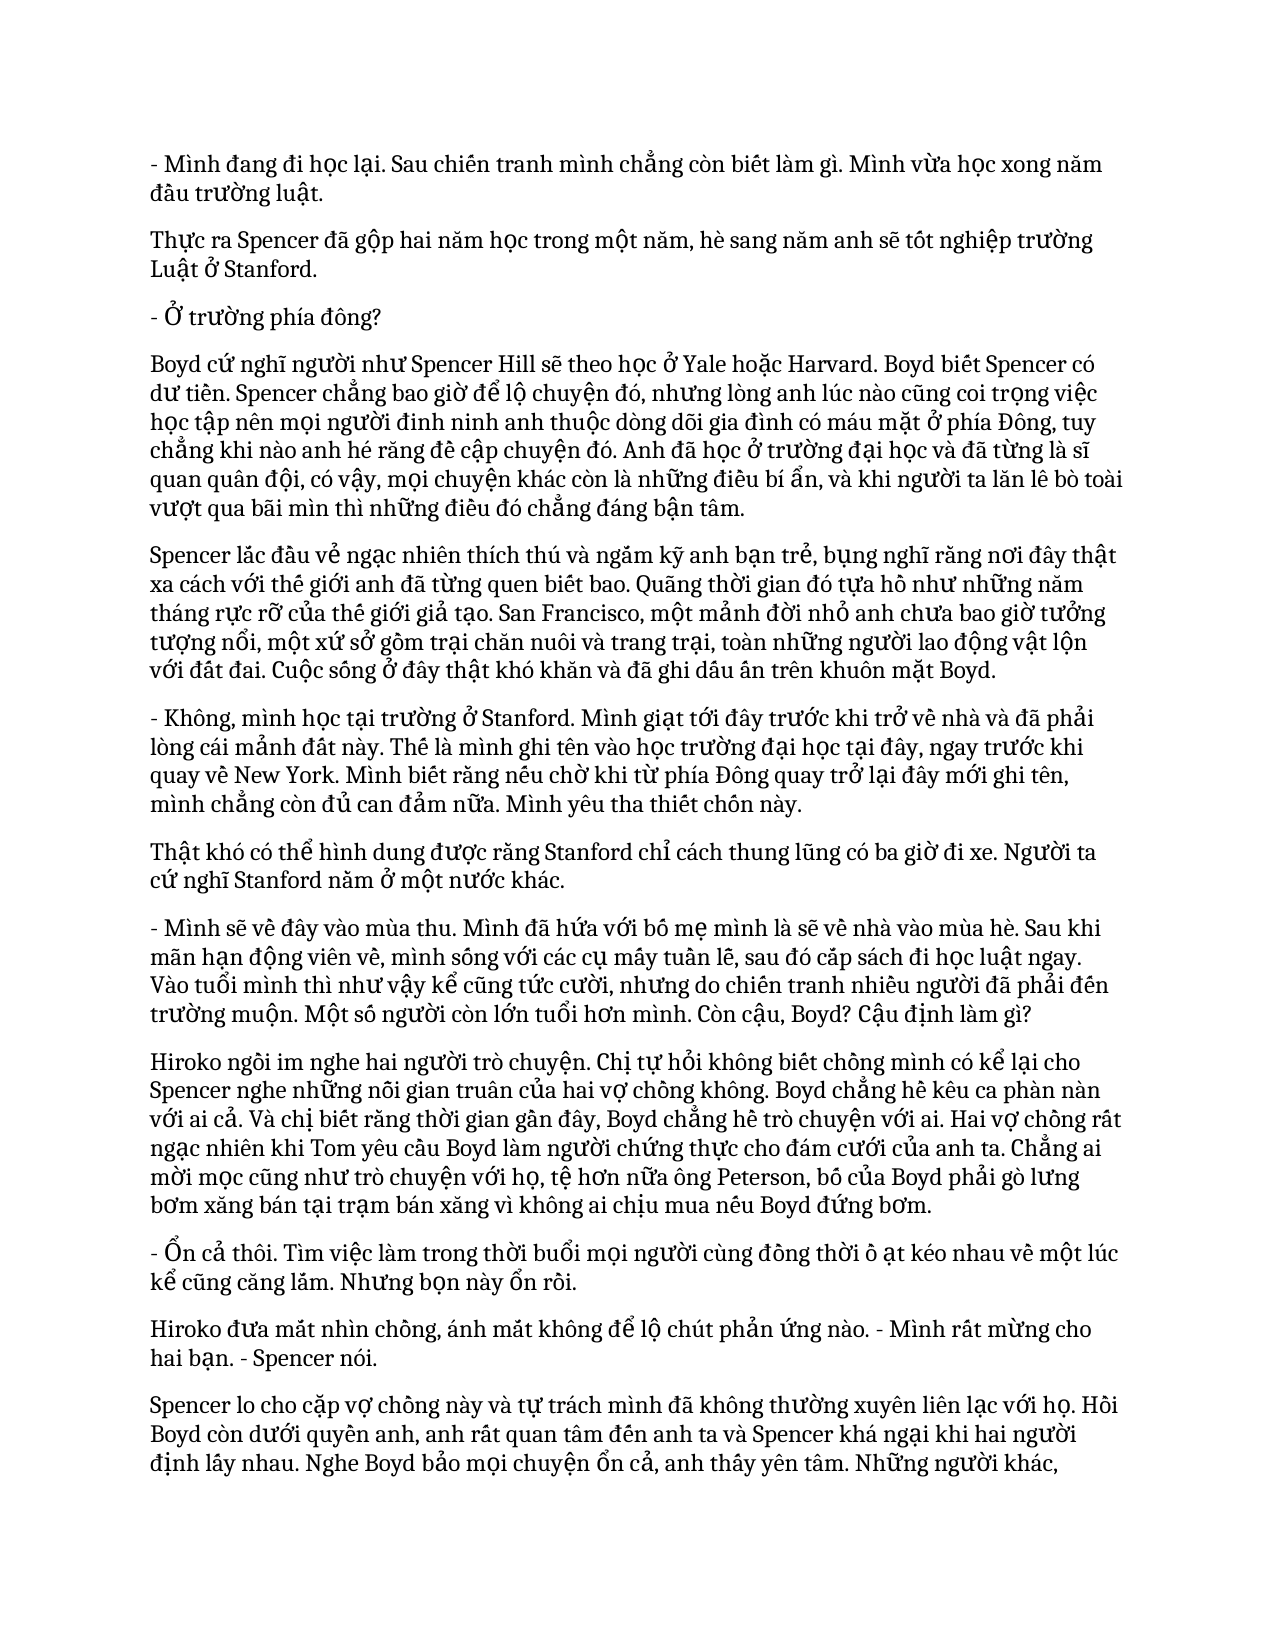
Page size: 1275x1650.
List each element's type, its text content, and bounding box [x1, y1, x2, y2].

text Thực ra Spencer đã gộp hai năm học trong một năm, hè sang năm anh sẽ tốt nghiệp trường Luật ở Stanford. [150, 226, 1125, 284]
text Hiroko ngồi im nghe hai người trò chuyện. Chị tự hỏi không biết chồng mình có kể lại cho Spencer nghe những nỗi gian truân của hai vợ chồng không. Boyd chẳng hề kêu ca phàn nàn với ai cả. Và chị biết rằng thời gian gần đây, Boyd chẳng hề trò chuyện với ai. Hai vợ chồng rất ngạc nhiên khi Tom yêu cầu Boyd làm người chứng thực cho đám cưới của anh ta. Chẳng ai mời mọc cũng như trò chuyện với họ, tệ hơn nữa ông Peterson, bố của Boyd phải gò lưng bơm xăng bán tại trạm bán xăng vì không ai chịu mua nếu Boyd đứng bơm. [150, 1047, 1125, 1220]
text Boyd cứ nghĩ người như Spencer Hill sẽ theo học ở Yale hoặc Harvard. Boyd biết Spencer có dư tiền. Spencer chẳng bao giờ để lộ chuyện đó, nhưng lòng anh lúc nào cũng coi trọng việc học tập nên mọi người đinh ninh anh thuộc dòng dõi gia đình có máu mặt ở phía Đông, tuy chẳng khi nào anh hé răng đề cập chuyện đó. Anh đã học ở trường đại học và đã từng là sĩ quan quân đội, có vậy, mọi chuyện khác còn là những điều bí ẩn, và khi người ta lăn lê bò toài vượt qua bãi mìn thì những điều đó chẳng đáng bận tâm. [150, 350, 1125, 522]
text Spencer lắc đầu vẻ ngạc nhiên thích thú và ngắm kỹ anh bạn trẻ, bụng nghĩ rằng nơi đây thật xa cách với thế giới anh đã từng quen biết bao. Quãng thời gian đó tựa hồ như những năm tháng rực rỡ của thế giới giả tạo. San Francisco, một mảnh đời nhỏ anh chưa bao giờ tưởng tượng nổi, một xứ sở gồm trại chăn nuôi và trang trại, toàn những người lao động vật lộn với đất đai. Cuộc sống ở đây thật khó khăn và đã ghi dấu ấn trên khuôn mặt Boyd. [150, 541, 1125, 685]
text - Ổn cả thôi. Tìm việc làm trong thời buổi mọi người cùng đồng thời ồ ạt kéo nhau về một lúc kể cũng căng lắm. Nhưng bọn này ổn rồi. [150, 1239, 1125, 1296]
text - Mình đang đi học lại. Sau chiến tranh mình chẳng còn biết làm gì. Mình vừa học xong năm đầu trường luật. [150, 150, 1125, 207]
text - Không, mình học tại trường ở Stanford. Mình giạt tới đây trước khi trở về nhà và đã phải lòng cái mảnh đất này. Thế là mình ghi tên vào học trường đại học tại đây, ngay trước khi quay về New York. Mình biết rằng nếu chờ khi từ phía Đông quay trở lại đây mới ghi tên, mình chẳng còn đủ can đảm nữa. Mình yêu tha thiết chốn này. [150, 704, 1125, 819]
text Thật khó có thể hình dung được rằng Stanford chỉ cách thung lũng có ba giờ đi xe. Người ta cứ nghĩ Stanford nằm ở một nước khác. [150, 837, 1125, 895]
text - Mình sẽ về đây vào mùa thu. Mình đã hứa với bố mẹ mình là sẽ về nhà vào mùa hè. Sau khi mãn hạn động viên về, mình sống với các cụ mấy tuần lễ, sau đó cắp sách đi học luật ngay. Vào tuổi mình thì như vậy kể cũng tức cười, nhưng do chiến tranh nhiều người đã phải đến trường muộn. Một số người còn lớn tuổi hơn mình. Còn cậu, Boyd? Cậu định làm gì? [150, 914, 1125, 1029]
text - Ở trường phía đông? [150, 302, 1125, 331]
text Hiroko đưa mắt nhìn chồng, ánh mắt không để lộ chút phản ứng nào. - Mình rất mừng cho hai bạn. - Spencer nói. [150, 1315, 1125, 1372]
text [150, 1391, 1125, 1477]
